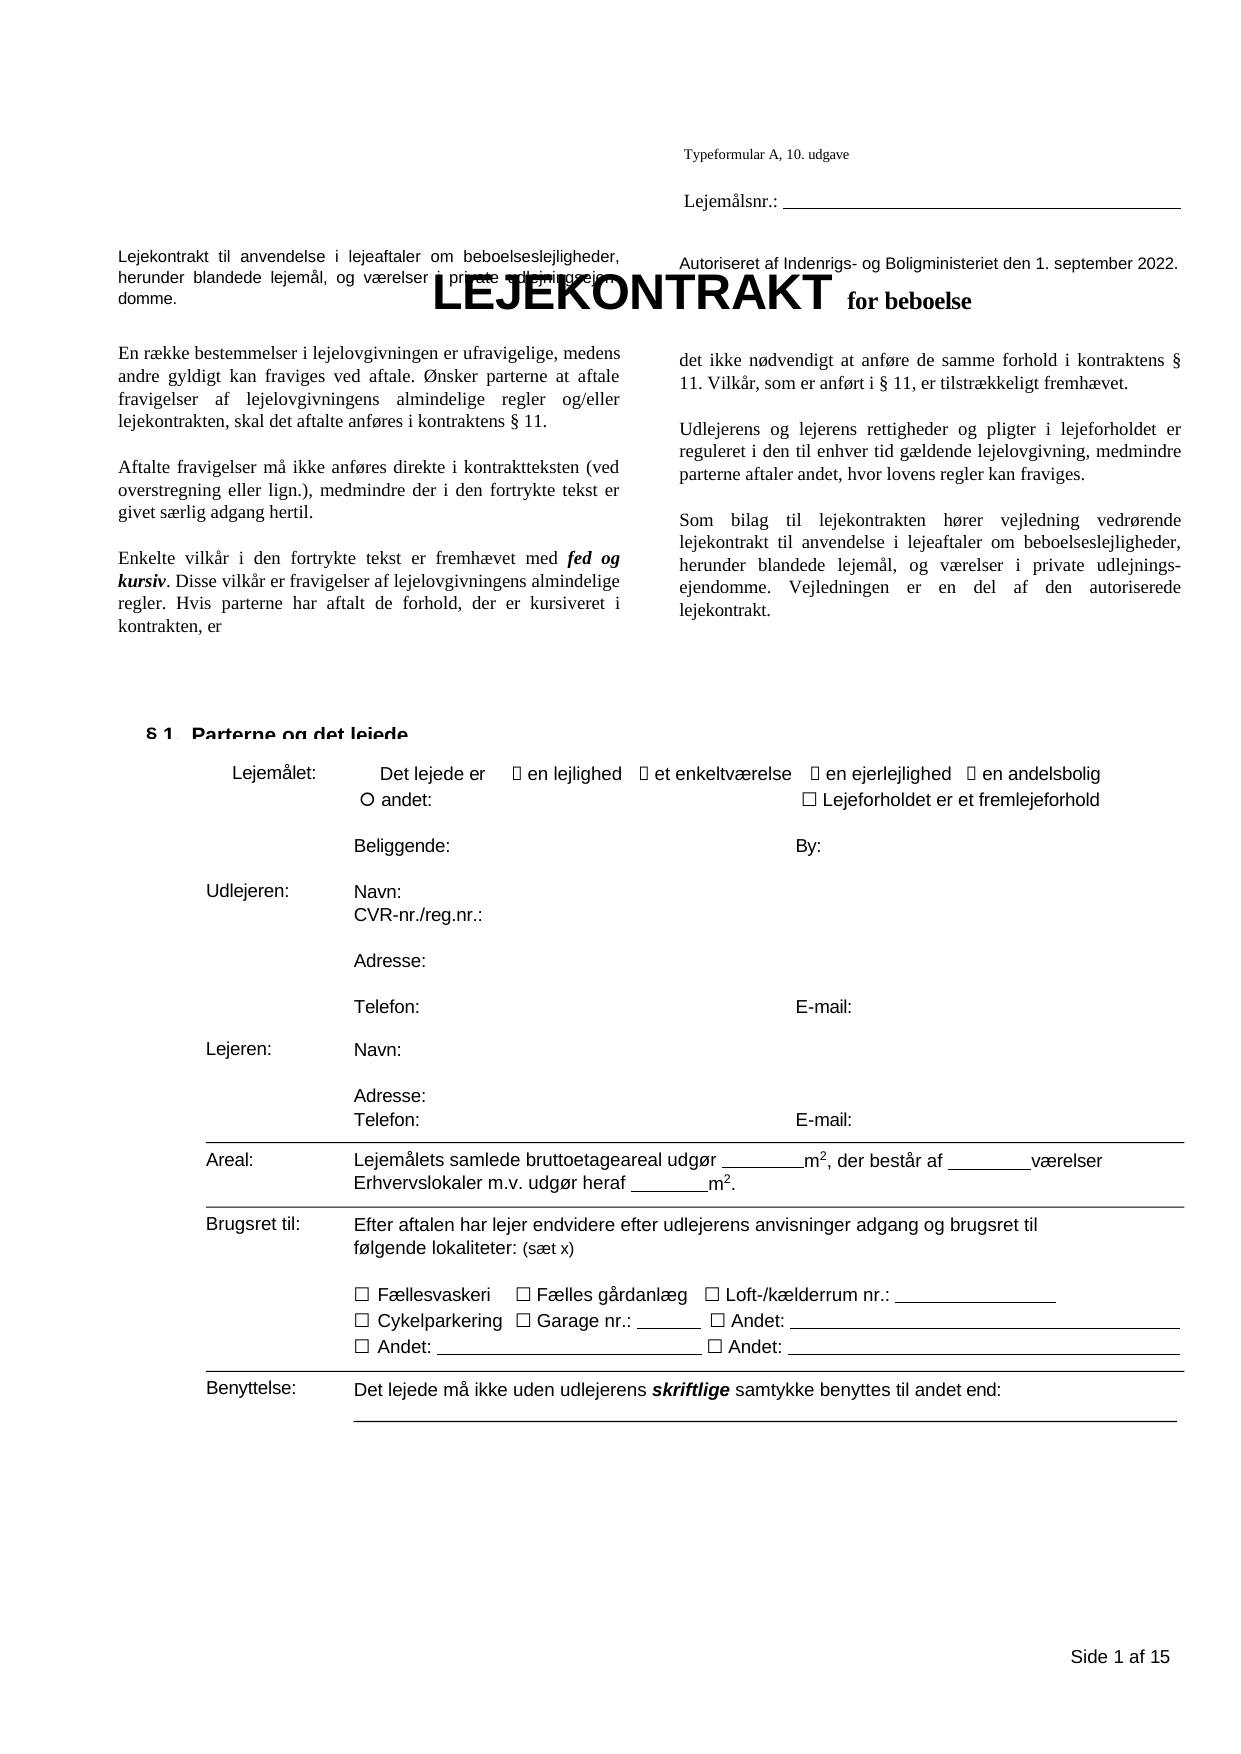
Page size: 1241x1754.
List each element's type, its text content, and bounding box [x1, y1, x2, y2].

text CVR-nr./reg.nr.: [353, 904, 1203, 926]
text Brugsret til: Efter aftalen har lejer endvidere efter udlejerens anvisninger adgang og brugsret til følgende lokaliteter: (sæt x) [206, 1213, 1115, 1258]
text Adresse: [353, 950, 1203, 971]
text Enkelte vilkår i den fortrykte tekst er fremhævet med fed og kursiv. Disse vilkår er fravigelser af lejelovgivningens almindelige regler. Hvis parterne har aftalt de forhold, der er kursiveret i kontrakten, er [118, 547, 620, 636]
list Fællesvaskeri ☐ Fælles gårdanlæg ☐ Loft-/kælderrum nr.: [353, 1281, 1203, 1307]
text det ikke nødvendigt at anføre de samme forhold i kontraktens § 11. Vilkår, som er anført i § 11, er tilstrækkeligt fremhævet. [679, 349, 1182, 393]
text Telefon: E-mail: [353, 1112, 1203, 1129]
text Telefon: E-mail: [353, 996, 1203, 1017]
text Lejemålet: Det lejede er  en lejlighed  et enkeltværelse  en ejerlejlighed  en andelsbolig [104, 761, 1101, 786]
text Benyttelse: Det lejede må ikke uden udlejerens skriftlige samtykke benyttes til andet end: [206, 1377, 1203, 1400]
text Typeformular A, 10. udgave [684, 146, 1203, 162]
text Areal: Lejemålets samlede bruttoetageareal udgør m2, der består af værelser Erhvervslokaler m.v. udgør heraf m2. [206, 1148, 1105, 1195]
text Som bilag til lejekontrakten hører vejledning vedrørende lejekontrakt til anvendelse i lejeaftaler om beboelseslejligheder, herunder blandede lejemål, og værelser i private udlejnings- ejendomme. Vejledningen er en del af den autoriserede lejekontrakt. [679, 508, 1182, 621]
text En række bestemmelser i lejelovgivningen er ufravigelige, medens andre gyldigt kan fraviges ved aftale. Ønsker parterne at aftale fravigelser af lejelovgivningens almindelige regler og/eller lejekontrakten, skal det aftalte anføres i kontraktens § 11. [118, 342, 621, 432]
text Beliggende: By: [353, 835, 1203, 856]
text Lejeren: Navn: Adresse: [206, 1020, 428, 1112]
list andet: ☐ Lejeforholdet er et fremlejeforhold [104, 786, 1100, 812]
text Udlejerens og lejerens rettigheder og pligter i lejeforholdet er reguleret i den til enhver tid gældende lejelovgivning, medmindre parterne aftaler andet, hvor lovens regler kan fraviges. [679, 417, 1182, 484]
text Udlejeren: Navn: [206, 880, 1203, 903]
list Cykelparkering ☐ Garage nr.: ☐ Andet: [353, 1307, 1203, 1332]
text Lejemålsnr.: [684, 189, 1203, 211]
list Andet: ☐ Andet: [353, 1333, 1203, 1358]
text Autoriseret af Indenrigs- og Boligministeriet den 1. september 2022. [679, 254, 1203, 273]
text Lejekontrakt til anvendelse i lejeaftaler om beboelseslejligheder, herunder blandede lejemål, og værelser i private udlejningsejen- domme. [118, 247, 621, 308]
text Aftalte fravigelser må ikke anføres direkte i kontraktteksten (ved overstregning eller lign.), medmindre der i den fortrykte tekst er givet særlig adgang hertil. [118, 456, 620, 523]
